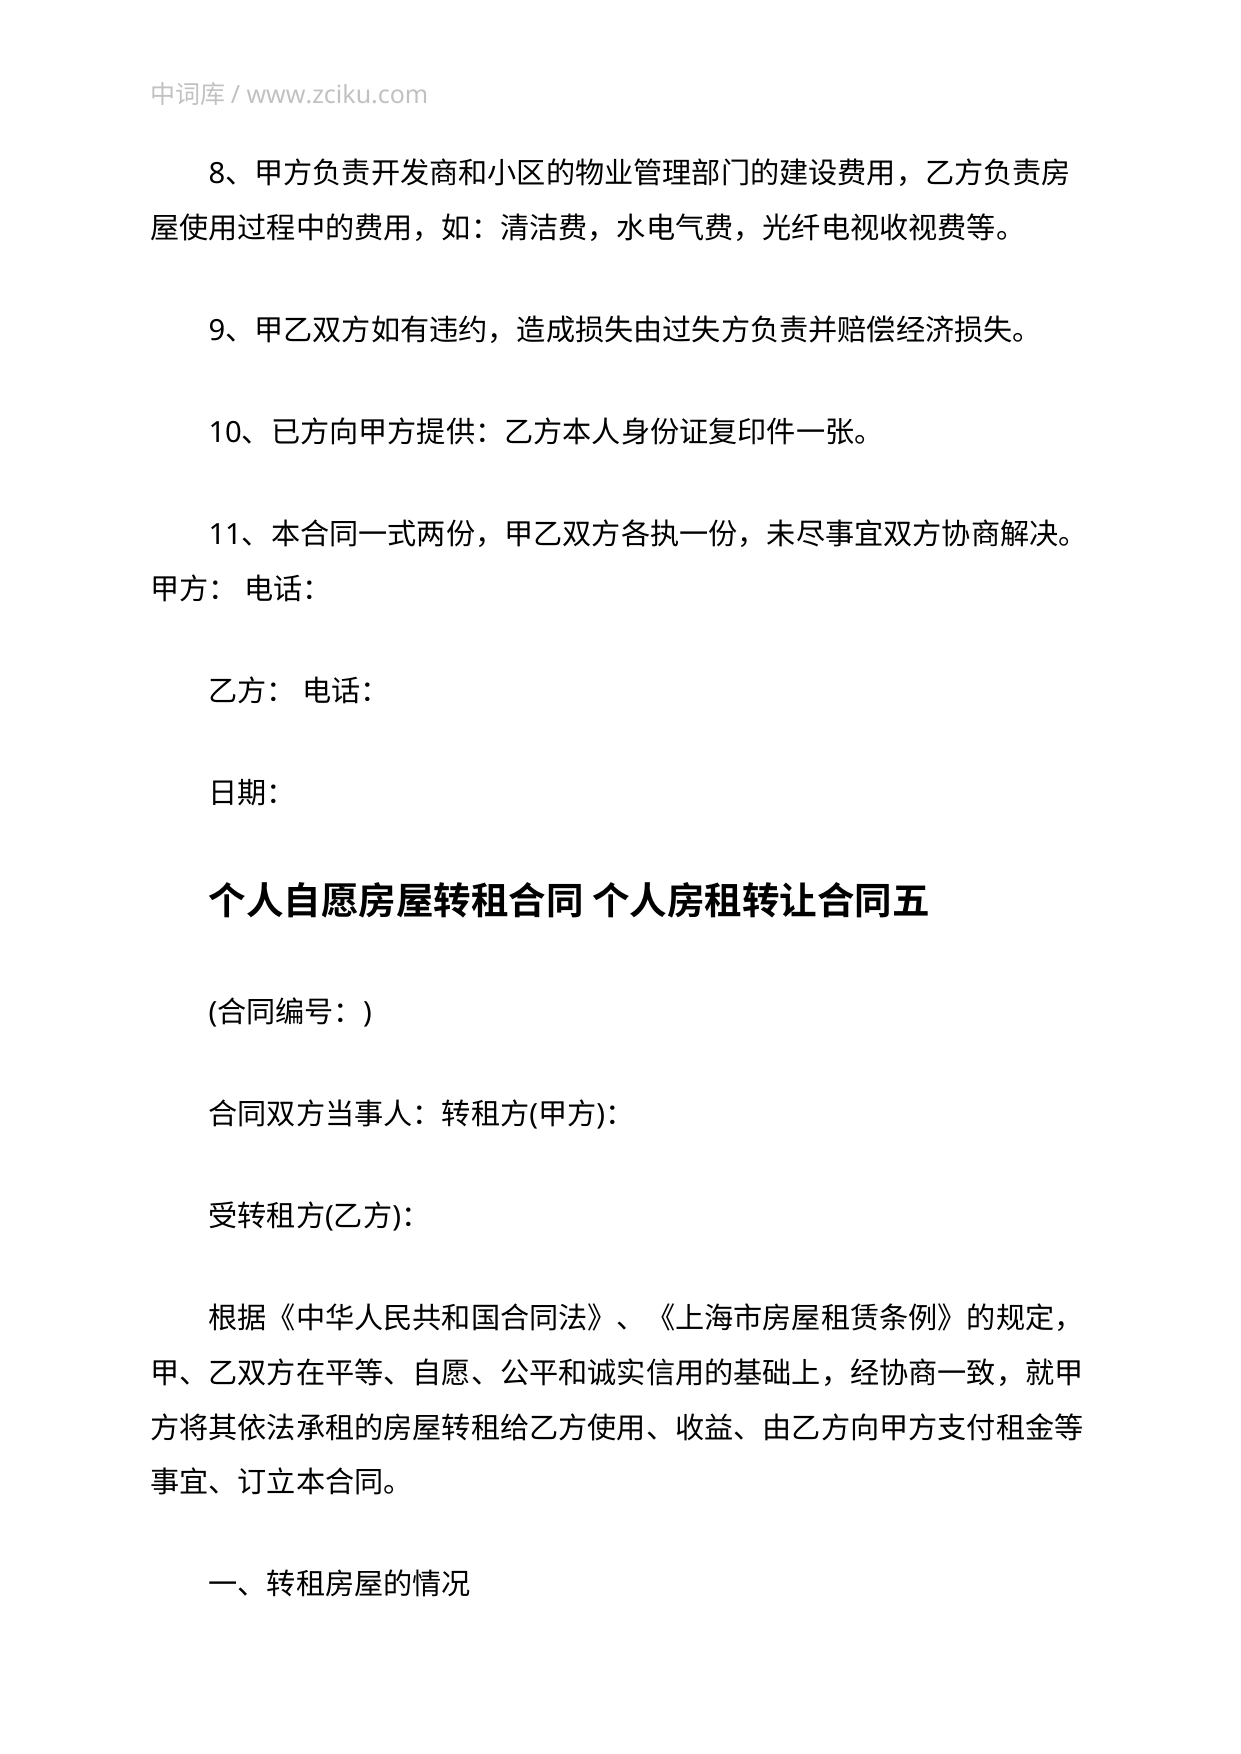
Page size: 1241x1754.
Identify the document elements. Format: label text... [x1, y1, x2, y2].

text 受转租方(乙方)： [150, 1192, 1090, 1235]
text 8、甲方负责开发商和小区的物业管理部门的建设费用，乙方负责房屋使用过程中的费用，如：清洁费，水电气费，光纤电视收视费等。 [150, 150, 1090, 247]
text 日期： [150, 769, 1090, 812]
text (合同编号：) [150, 988, 1090, 1031]
text 根据《中华人民共和国合同法》、《上海市房屋租赁条例》的规定，甲、乙双方在平等、自愿、公平和诚实信用的基础上，经协商一致，就甲方将其依法承租的房屋转租给乙方使用、收益、由乙方向甲方支付租金等事宜、订立本合同。 [150, 1294, 1090, 1501]
text 乙方： 电话： [150, 667, 1090, 710]
text 合同双方当事人：转租方(甲方)： [150, 1090, 1090, 1133]
text 11、本合同一式两份，甲乙双方各执一份，未尽事宜双方协商解决。 甲方： 电话： [150, 511, 1090, 608]
text 一、转租房屋的情况 [150, 1561, 1090, 1603]
text 个人自愿房屋转租合同 个人房租转让合同五 [150, 871, 1090, 925]
text 10、已方向甲方提供：乙方本人身份证复印件一张。 [150, 409, 1090, 451]
text 9、甲乙双方如有违约，造成损失由过失方负责并赔偿经济损失。 [150, 307, 1090, 349]
